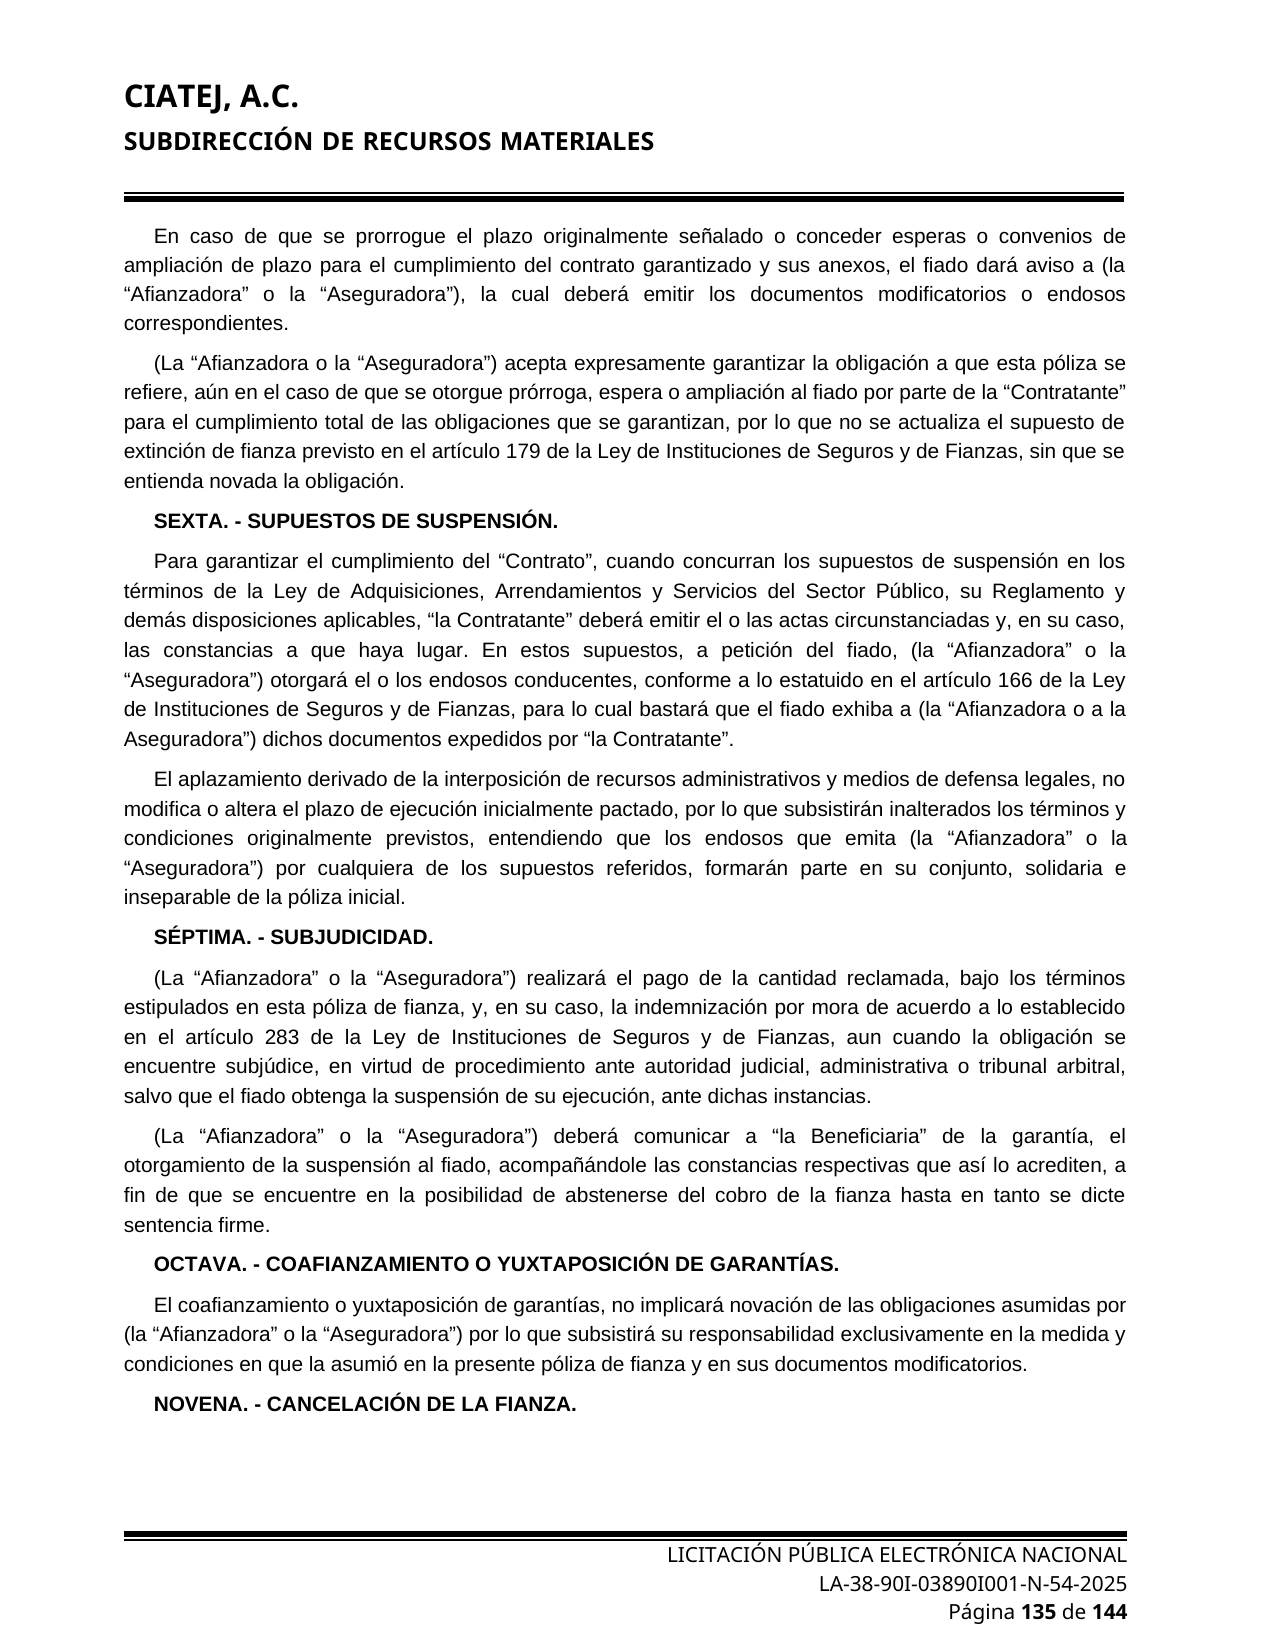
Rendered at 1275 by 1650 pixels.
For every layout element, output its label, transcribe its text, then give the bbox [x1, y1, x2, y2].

text (La “Afianzadora o la “Aseguradora”) acepta expresamente garantizar la obligación a que esta póliza se refiere, aún en el caso de que se otorgue prórroga, espera o ampliación al fiado por parte de la “Contratante” para el cumplimiento total de las obligaciones que se garantizan, por lo que no se actualiza el supuesto de extinción de fianza previsto en el artículo 179 de la Ley de Instituciones de Seguros y de Fianzas, sin que se entienda novada la obligación. [123, 347, 1127, 494]
text El aplazamiento derivado de la interposición de recursos administrativos y medios de defensa legales, no modifica o altera el plazo de ejecución inicialmente pactado, por lo que subsistirán inalterados los términos y condiciones originalmente previstos, entendiendo que los endosos que emita (la “Afianzadora” o la “Aseguradora”) por cualquiera de los supuestos referidos, formarán parte en su conjunto, solidaria e inseparable de la póliza inicial. [123, 763, 1127, 911]
text OCTAVA. - COAFIANZAMIENTO O YUXTAPOSICIÓN DE GARANTÍAS. [123, 1248, 1127, 1278]
text En caso de que se prorrogue el plazo originalmente señalado o conceder esperas o convenios de ampliación de plazo para el cumplimiento del contrato garantizado y sus anexos, el fiado dará aviso a (la “Afianzadora” o la “Aseguradora”), la cual deberá emitir los documentos modificatorios o endosos correspondientes. [123, 221, 1127, 336]
text SÉPTIMA. - SUBJUDICIDAD. [123, 921, 1127, 951]
text SEXTA. - SUPUESTOS DE SUSPENSIÓN. [123, 505, 1127, 534]
text El coafianzamiento o yuxtaposición de garantías, no implicará novación de las obligaciones asumidas por (la “Afianzadora” o la “Aseguradora”) por lo que subsistirá su responsabilidad exclusivamente en la medida y condiciones en que la asumió en la presente póliza de fianza y en sus documentos modificatorios. [123, 1288, 1127, 1378]
text NOVENA. - CANCELACIÓN DE LA FIANZA. [123, 1388, 1127, 1418]
text Para garantizar el cumplimiento del “Contrato”, cuando concurran los supuestos de suspensión en los términos de la Ley de Adquisiciones, Arrendamientos y Servicios del Sector Público, su Reglamento y demás disposiciones aplicables, “la Contratante” deberá emitir el o las actas circunstanciadas y, en su caso, las constancias a que haya lugar. En estos supuestos, a petición del fiado, (la “Afianzadora” o la “Aseguradora”) otorgará el o los endosos conducentes, conforme a lo estatuido en el artículo 166 de la Ley de Instituciones de Seguros y de Fianzas, para lo cual bastará que el fiado exhiba a (la “Afianzadora o a la Aseguradora”) dichos documentos expedidos por “la Contratante”. [123, 545, 1127, 752]
text (La “Afianzadora” o la “Aseguradora”) realizará el pago de la cantidad reclamada, bajo los términos estipulados en esta póliza de fianza, y, en su caso, la indemnización por mora de acuerdo a lo establecido en el artículo 283 de la Ley de Instituciones de Seguros y de Fianzas, aun cuando la obligación se encuentre subjúdice, en virtud de procedimiento ante autoridad judicial, administrativa o tribunal arbitral, salvo que el fiado obtenga la suspensión de su ejecución, ante dichas instancias. [123, 961, 1127, 1109]
text (La “Afianzadora” o la “Aseguradora”) deberá comunicar a “la Beneficiaria” de la garantía, el otorgamiento de la suspensión al fiado, acompañándole las constancias respectivas que así lo acrediten, a fin de que se encuentre en la posibilidad de abstenerse del cobro de la fianza hasta en tanto se dicte sentencia firme. [123, 1120, 1127, 1238]
